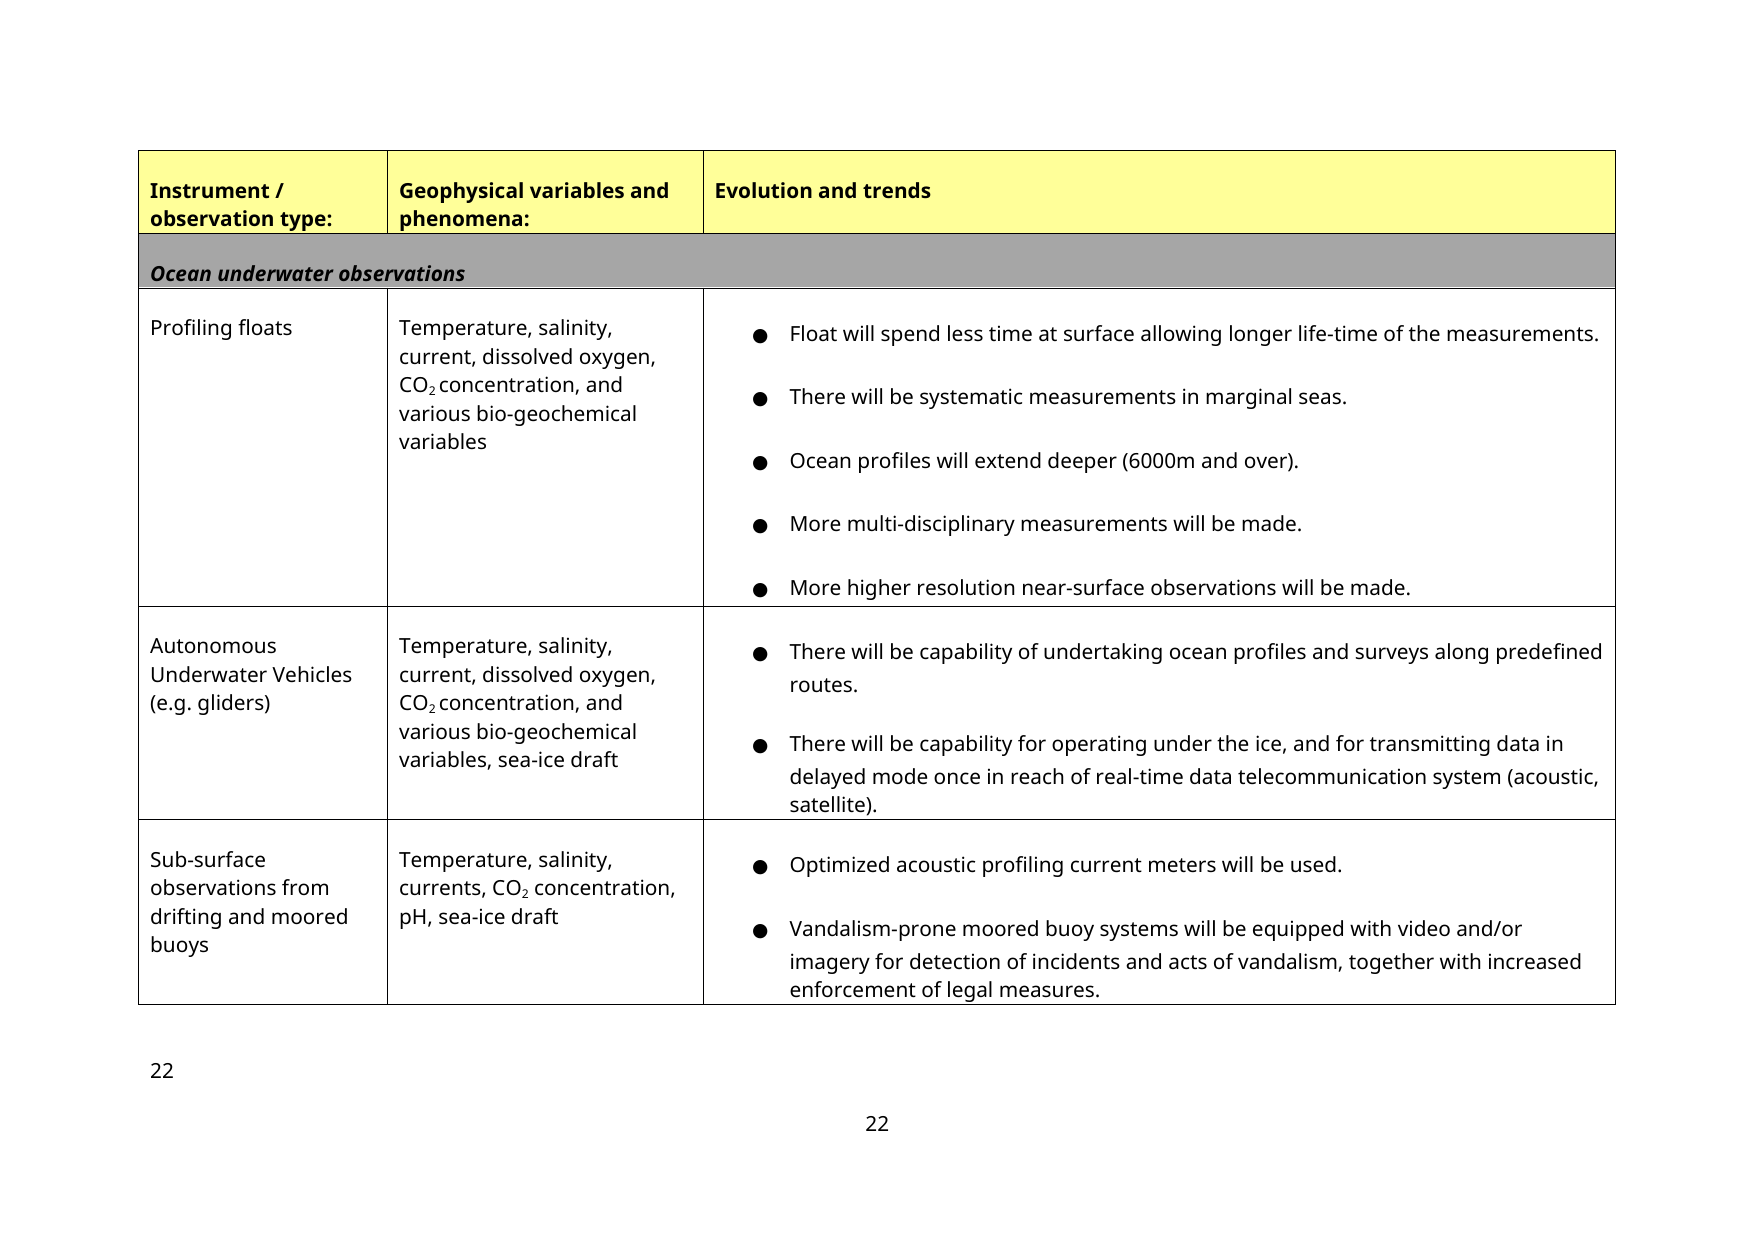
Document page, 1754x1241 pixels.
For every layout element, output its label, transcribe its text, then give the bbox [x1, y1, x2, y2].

table_header Geophysical variables and phenomena: [388, 151, 703, 233]
table_cell Ocean underwater observations [139, 234, 1615, 287]
table_cell Float will spend less time at surface allowing longer life-time of the measurements. There will be systematic measurements in marginal seas. Ocean profiles will extend deeper (6000m and over). More multi-disciplinary measurements will be made. More higher resolution near-surface observations will be made. [704, 289, 1615, 606]
table_header Evolution and trends [704, 151, 1615, 233]
table_cell Optimized acoustic profiling current meters will be used. Vandalism-prone moored buoy systems will be equipped with video and/or imagery for detection of incidents and acts of vandalism, together with increased enforcement of legal measures. [704, 820, 1615, 1004]
table_cell Temperature, salinity, currents, CO2 concentration, pH, sea-ice draft [388, 820, 703, 1004]
table_cell Autonomous Underwater Vehicles (e.g. gliders) [139, 607, 387, 819]
table_cell Sub-surface observations from drifting and moored buoys [139, 820, 387, 1004]
table_cell Temperature, salinity, current, dissolved oxygen, CO2 concentration, and various bio-geochemical variables, sea-ice draft [388, 607, 703, 819]
table_header Instrument / observation type: [139, 151, 387, 233]
table_cell There will be capability of undertaking ocean profiles and surveys along predefined routes. There will be capability for operating under the ice, and for transmitting data in delayed mode once in reach of real-time data telecommunication system (acoustic, satellite). [704, 607, 1615, 819]
table_cell Temperature, salinity, current, dissolved oxygen, CO2 concentration, and various bio-geochemical variables [388, 289, 703, 606]
table_cell Profiling floats [139, 289, 387, 606]
